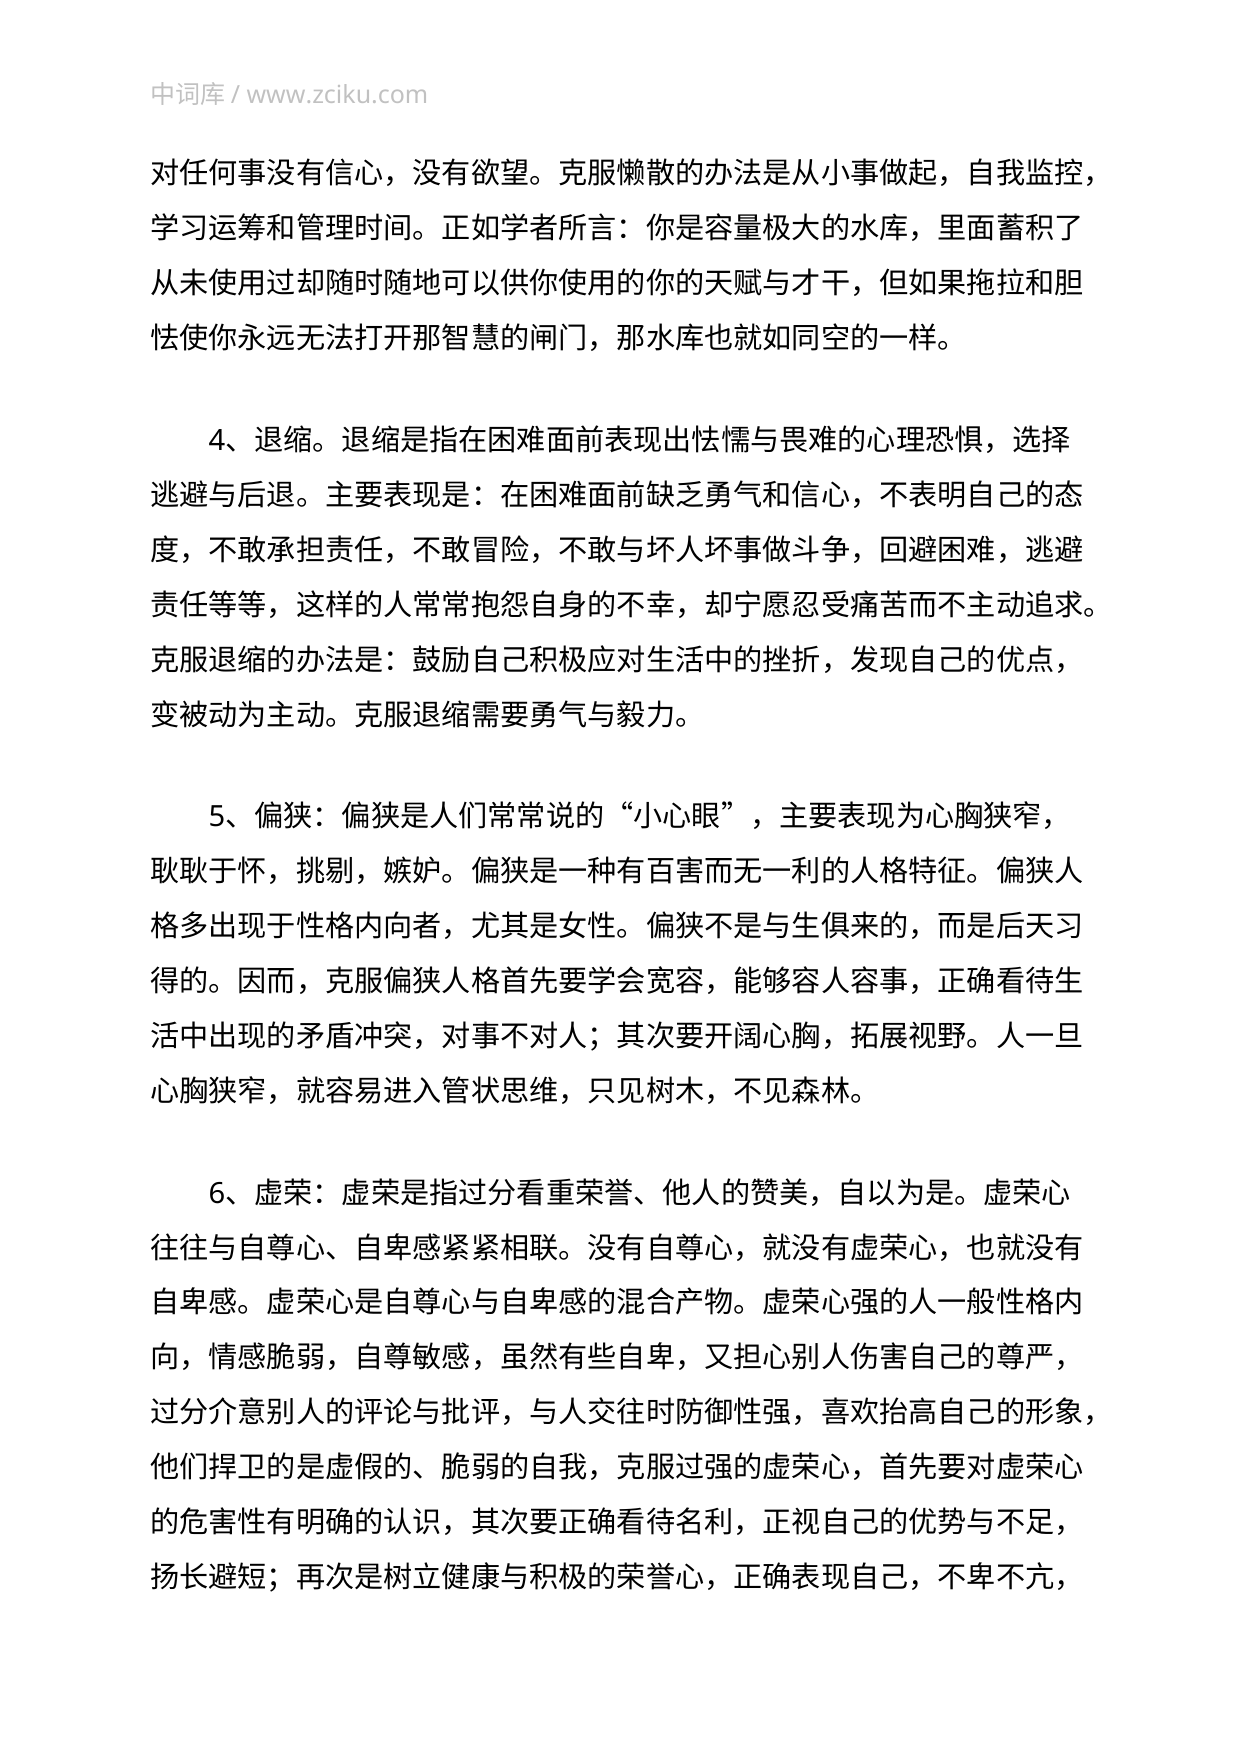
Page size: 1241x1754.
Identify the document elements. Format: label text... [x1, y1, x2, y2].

text 4、退缩。退缩是指在困难面前表现出怯懦与畏难的心理恐惧，选择逃避与后退。主要表现是：在困难面前缺乏勇气和信心，不表明自己的态度，不敢承担责任，不敢冒险，不敢与坏人坏事做斗争，回避困难，逃避责任等等，这样的人常常抱怨自身的不幸，却宁愿忍受痛苦而不主动追求。克服退缩的办法是：鼓励自己积极应对生活中的挫折，发现自己的优点，变被动为主动。克服退缩需要勇气与毅力。 [150, 416, 1090, 733]
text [150, 150, 1090, 357]
text 5、偏狭：偏狭是人们常常说的“小心眼”，主要表现为心胸狭窄，耿耿于怀，挑剔，嫉妒。偏狭是一种有百害而无一利的人格特征。偏狭人格多出现于性格内向者，尤其是女性。偏狭不是与生俱来的，而是后天习得的。因而，克服偏狭人格首先要学会宽容，能够容人容事，正确看待生活中出现的矛盾冲突，对事不对人；其次要开阔心胸，拓展视野。人一旦心胸狭窄，就容易进入管状思维，只见树木，不见森林。 [150, 793, 1090, 1110]
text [150, 1169, 1090, 1596]
